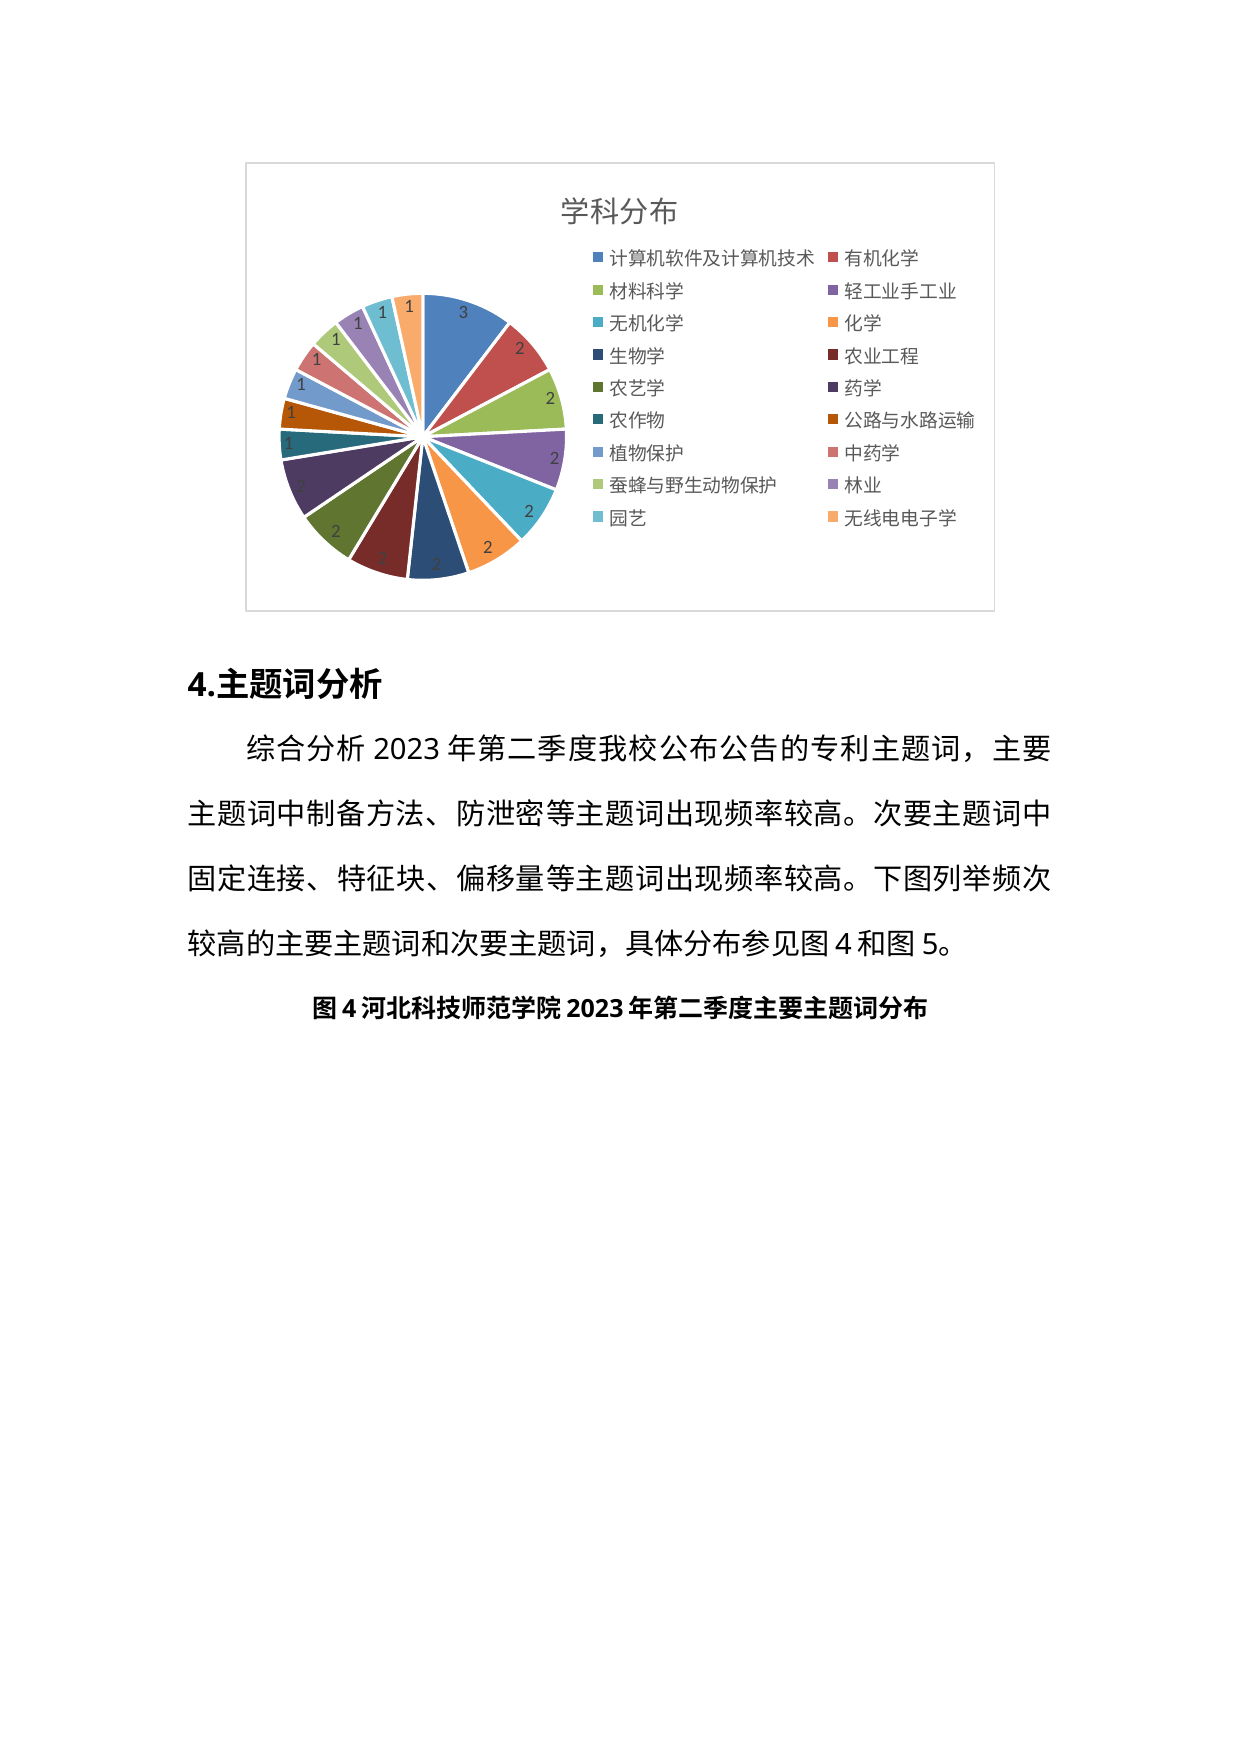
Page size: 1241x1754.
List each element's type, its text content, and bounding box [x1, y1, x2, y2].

text 4.主题词分析 [187, 649, 1053, 714]
text 图4河北科技师范学院2023年第二季度主要主题词分布 [187, 974, 1053, 1039]
text 综合分析2023年第二季度我校公布公告的专利主题词，主要主题词中制备方法、防泄密等主题词出现频率较高。次要主题词中固定连接、特征块、偏移量等主题词出现频率较高。下图列举频次较高的主要主题词和次要主题词，具体分布参见图4和图5。 [187, 714, 1053, 974]
